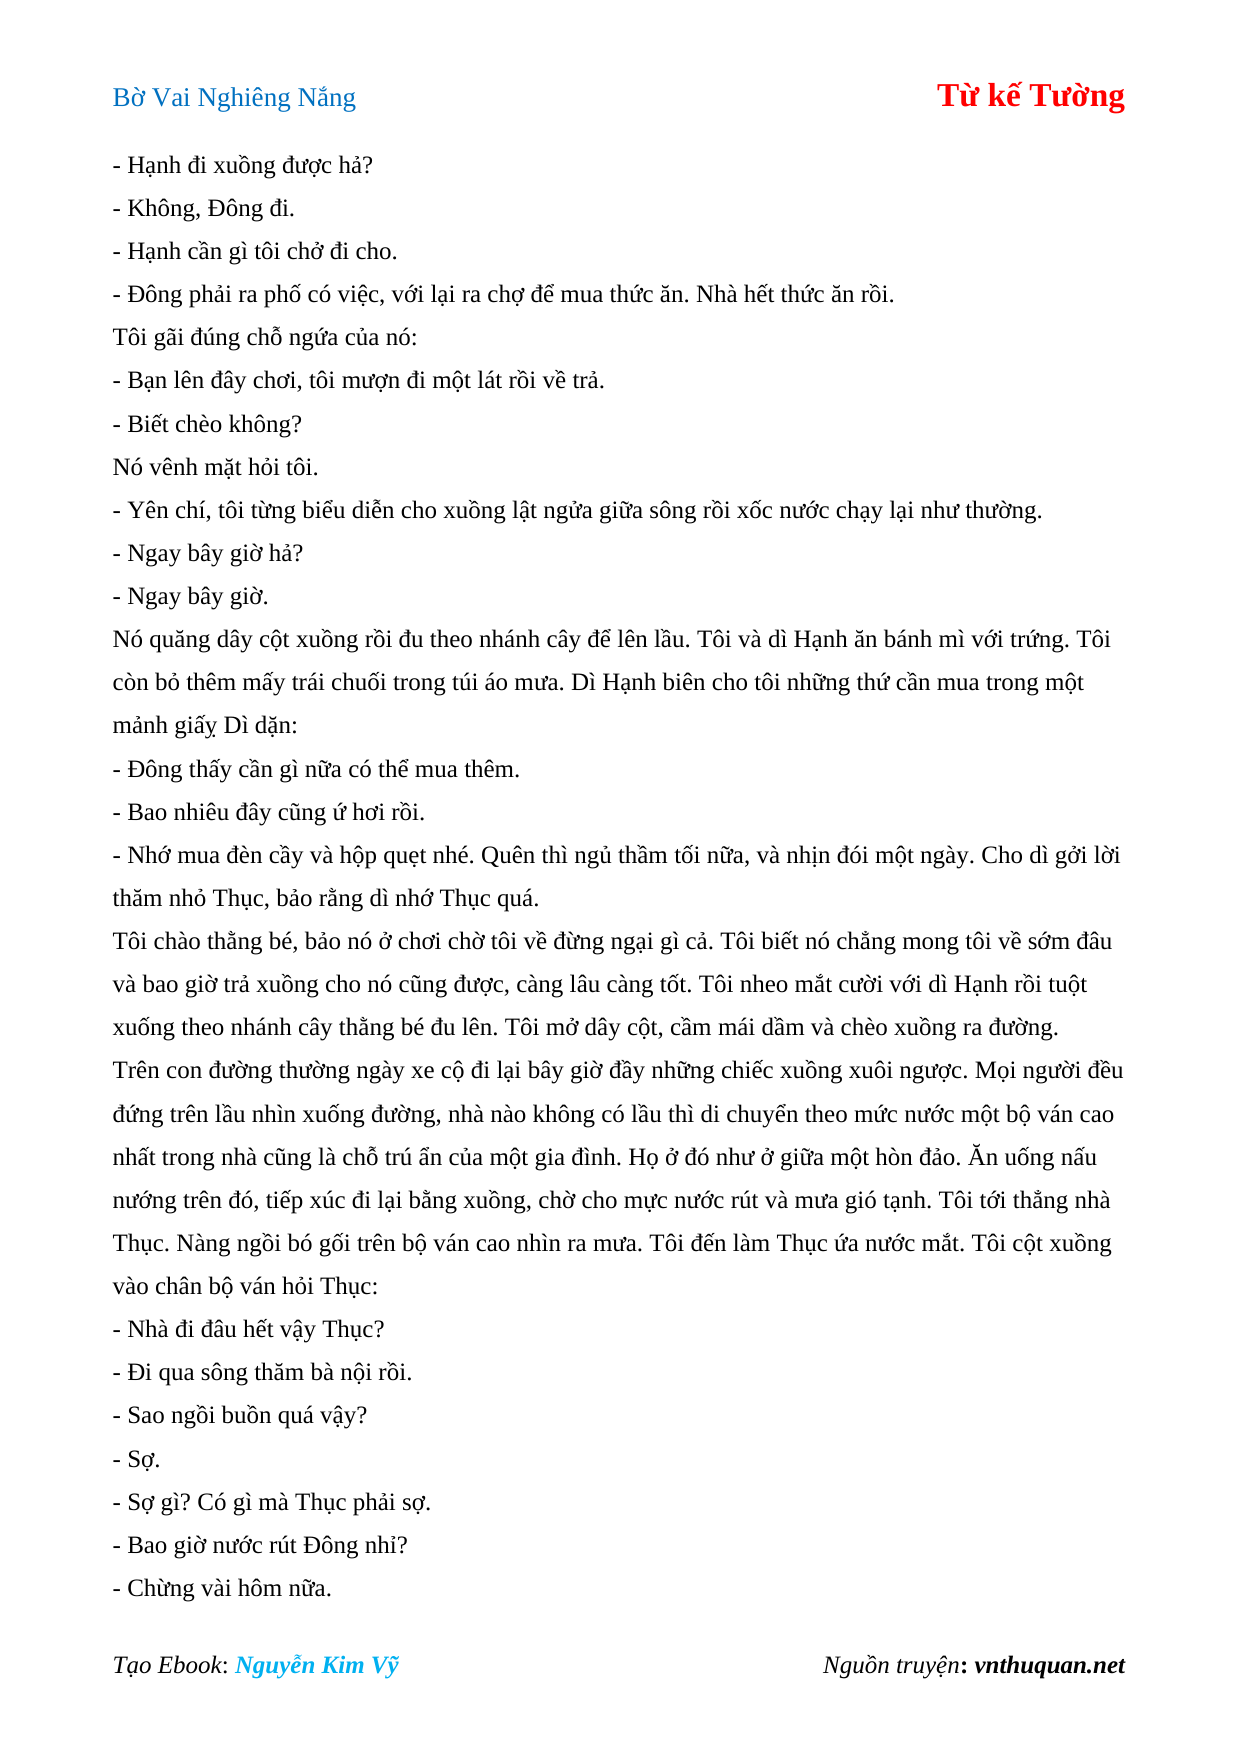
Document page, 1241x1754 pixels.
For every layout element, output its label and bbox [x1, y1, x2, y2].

text [112, 150, 1128, 1602]
